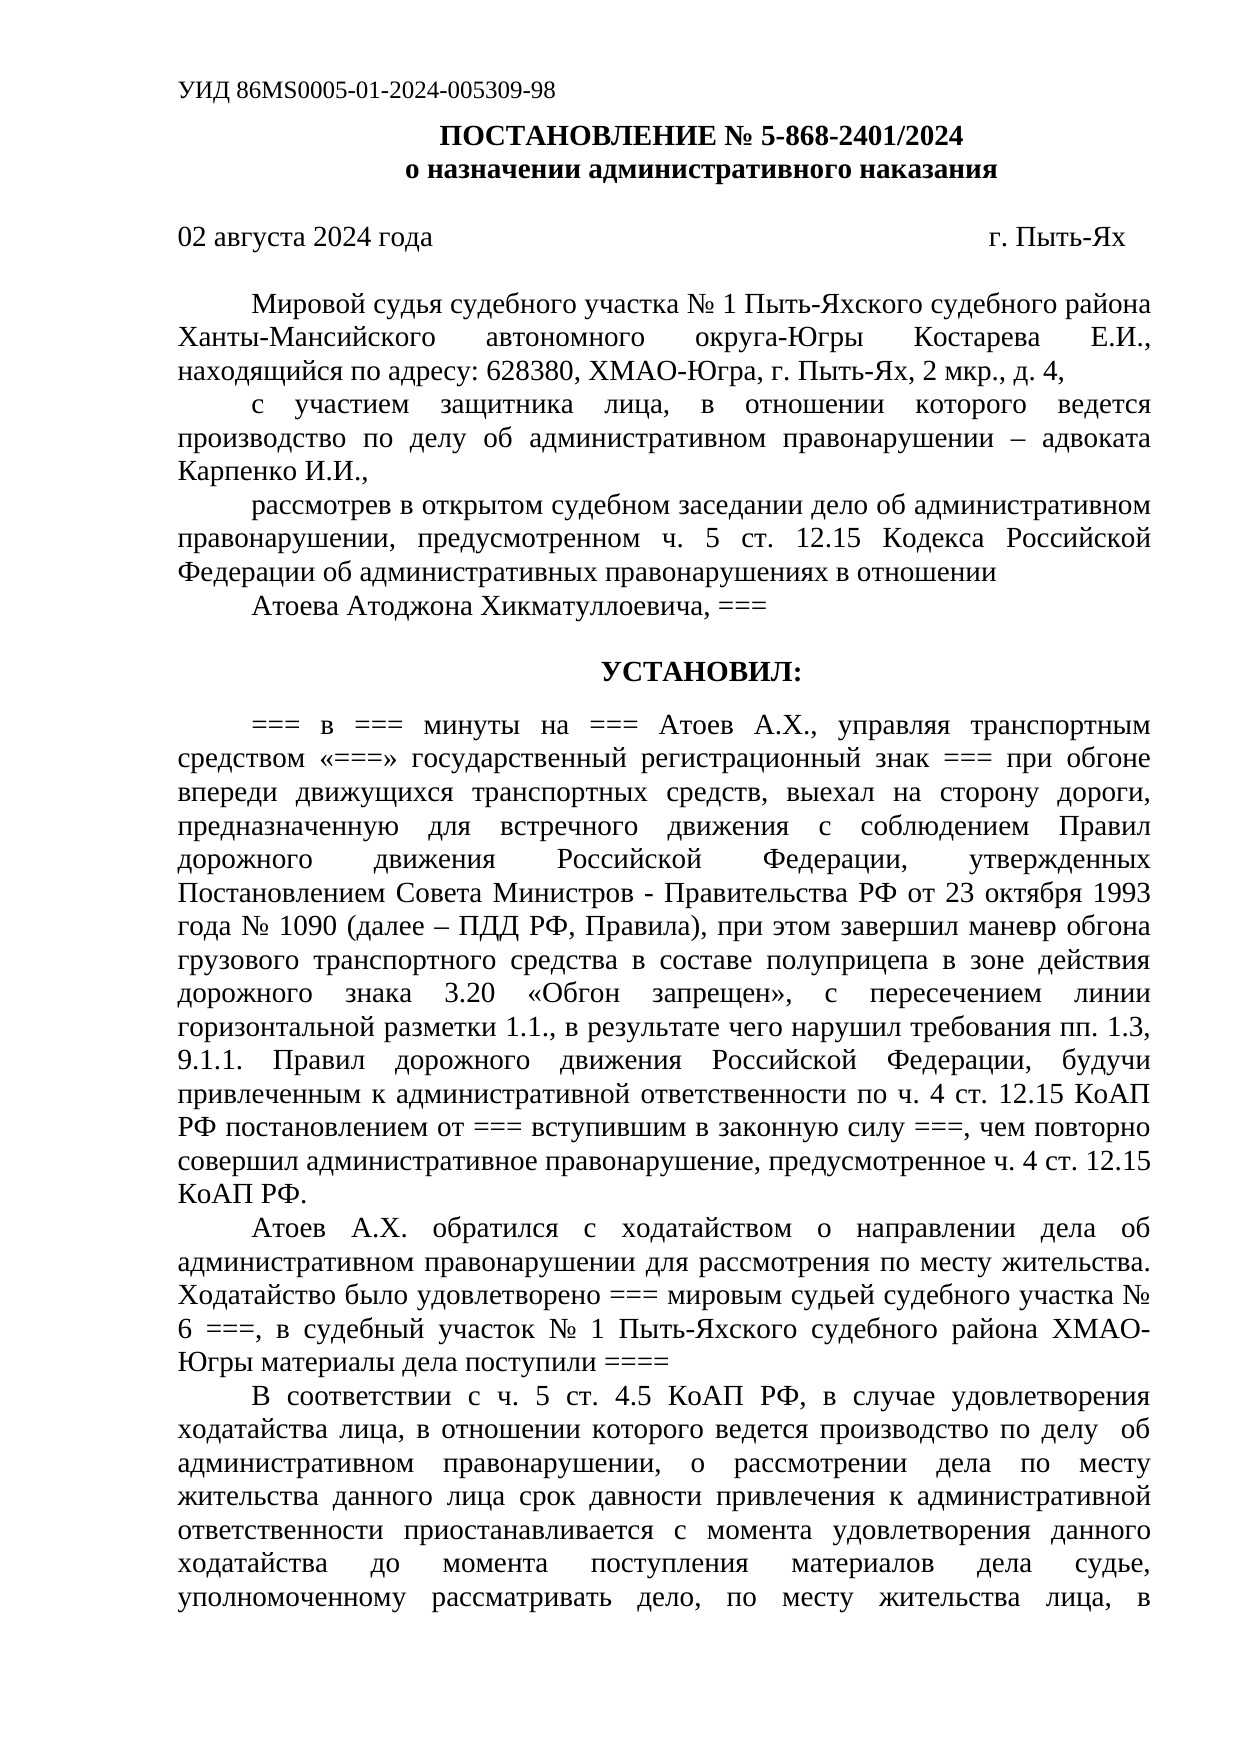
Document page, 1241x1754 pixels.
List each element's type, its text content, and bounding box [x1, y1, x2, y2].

text === в === минуты на === Атоев А.Х., управляя транспортным средством «===» государственный регистрационный знак === при обгоне впереди движущихся транспортных средств, выехал на сторону дороги, предназначенную для встречного движения с соблюдением Правил дорожного движения Российской Федерации, утвержденных Постановлением Совета Министров - Правительства РФ от 23 октября 1993 года № 1090 (далее – ПДД РФ, Правила), при этом завершил маневр обгона грузового транспортного средства в составе полуприцепа в зоне действия дорожного знака 3.20 «Обгон запрещен», с пересечением линии горизонтальной разметки 1.1., в результате чего нарушил требования пп. 1.3, 9.1.1. Правил дорожного движения Российской Федерации, будучи привлеченным к административной ответственности по ч. 4 ст. 12.15 КоАП РФ постановлением от === вступившим в законную силу ===, чем повторно совершил административное правонарушение, предусмотренное ч. 4 ст. 12.15 КоАП РФ. [177, 707, 1152, 1210]
text ПОСТАНОВЛЕНИЕ № 5-868-2401/2024 [177, 118, 1152, 152]
text Мировой судья судебного участка № 1 Пыть-Яхского судебного района Ханты-Мансийского автономного округа-Югры Костарева Е.И., находящийся по адресу: 628380, ХМАО-Югра, г. Пыть-Ях, 2 мкр., д. 4, [177, 286, 1152, 386]
text рассмотрев в открытом судебном заседании дело об административном правонарушении, предусмотренном ч. 5 ст. 12.15 Кодекса Российской Федерации об административных правонарушениях в отношении [177, 487, 1152, 588]
text с участием защитника лица, в отношении которого ведется производство по делу об административном правонарушении – адвоката Карпенко И.И., [177, 386, 1152, 487]
text 02 августа 2024 года г. Пыть-Ях [177, 219, 1152, 286]
text УСТАНОВИЛ: [251, 654, 1152, 688]
text Атоев А.Х. обратился с ходатайством о направлении дела об административном правонарушении для рассмотрения по месту жительства. Ходатайство было удовлетворено === мировым судьей судебного участка № 6 ===, в судебный участок № 1 Пыть-Яхского судебного района ХМАО-Югры материалы дела поступили ==== [177, 1210, 1152, 1378]
text Атоева Атоджона Хикматуллоевича, === [251, 588, 1152, 621]
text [177, 1378, 1152, 1613]
text о назначении административного наказания [177, 152, 1152, 185]
